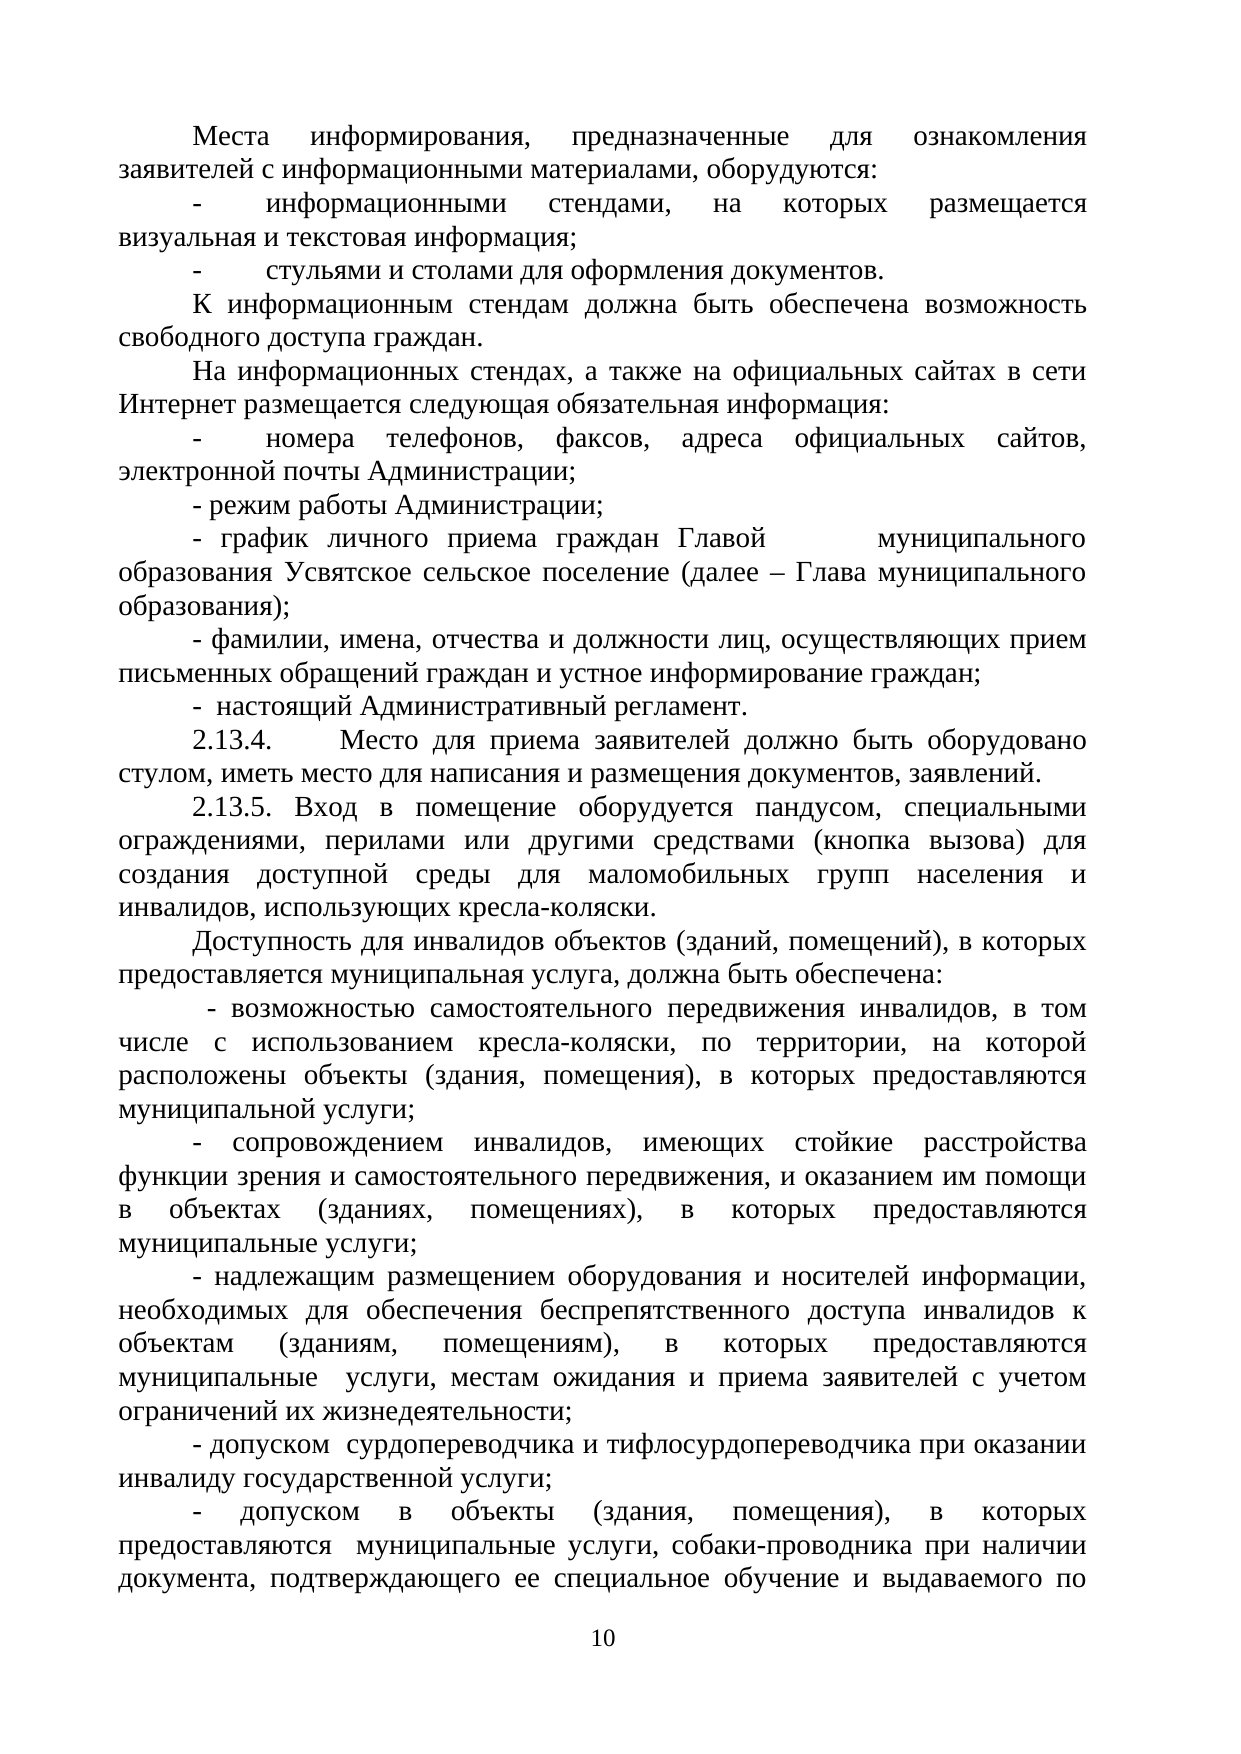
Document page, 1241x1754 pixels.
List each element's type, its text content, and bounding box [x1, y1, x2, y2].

text На информационных стендах, а также на официальных сайтах в сети Интернет размещается следующая обязательная информация: [118, 353, 1087, 420]
text - стульями и столами для оформления документов. [118, 252, 1087, 286]
text - настоящий Административный регламент. [118, 688, 1087, 722]
text 2.13.4. Место для приема заявителей должно быть оборудовано стулом, иметь место для написания и размещения документов, заявлений. [118, 722, 1087, 789]
text Доступность для инвалидов объектов (зданий, помещений), в которых предоставляется муниципальная услуга, должна быть обеспечена: [118, 923, 1087, 990]
text - сопровождением инвалидов, имеющих стойкие расстройства функции зрения и самостоятельного передвижения, и оказанием им помощи в объектах (зданиях, помещениях), в которых предоставляются муниципальные услуги; [118, 1124, 1087, 1258]
text - режим работы Администрации; [118, 487, 1087, 521]
text К информационным стендам должна быть обеспечена возможность свободного доступа граждан. [118, 286, 1087, 353]
text Места информирования, предназначенные для ознакомления заявителей с информационными материалами, оборудуются: [118, 118, 1087, 185]
text - номера телефонов, факсов, адреса официальных сайтов, электронной почты Администрации; [118, 420, 1087, 487]
text - возможностью самостоятельного передвижения инвалидов, в том числе с использованием кресла-коляски, по территории, на которой расположены объекты (здания, помещения), в которых предоставляются муниципальной услуги; [118, 990, 1087, 1124]
text - допуском сурдопереводчика и тифлосурдопереводчика при оказании инвалиду государственной услуги; [118, 1426, 1087, 1493]
text 2.13.5. Вход в помещение оборудуется пандусом, специальными ограждениями, перилами или другими средствами (кнопка вызова) для создания доступной среды для маломобильных групп населения и инвалидов, использующих кресла-коляски. [118, 789, 1087, 923]
text - график личного приема граждан Главой муниципального образования Усвятское сельское поселение (далее – Глава муниципального образования); [118, 521, 1087, 621]
text - надлежащим размещением оборудования и носителей информации, необходимых для обеспечения беспрепятственного доступа инвалидов к объектам (зданиям, помещениям), в которых предоставляются муниципальные услуги, местам ожидания и приема заявителей с учетом ограничений их жизнедеятельности; [118, 1258, 1087, 1426]
text - информационными стендами, на которых размещается визуальная и текстовая информация; [118, 185, 1087, 252]
text - фамилии, имена, отчества и должности лиц, осуществляющих прием письменных обращений граждан и устное информирование граждан; [118, 621, 1087, 688]
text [118, 1493, 1087, 1594]
